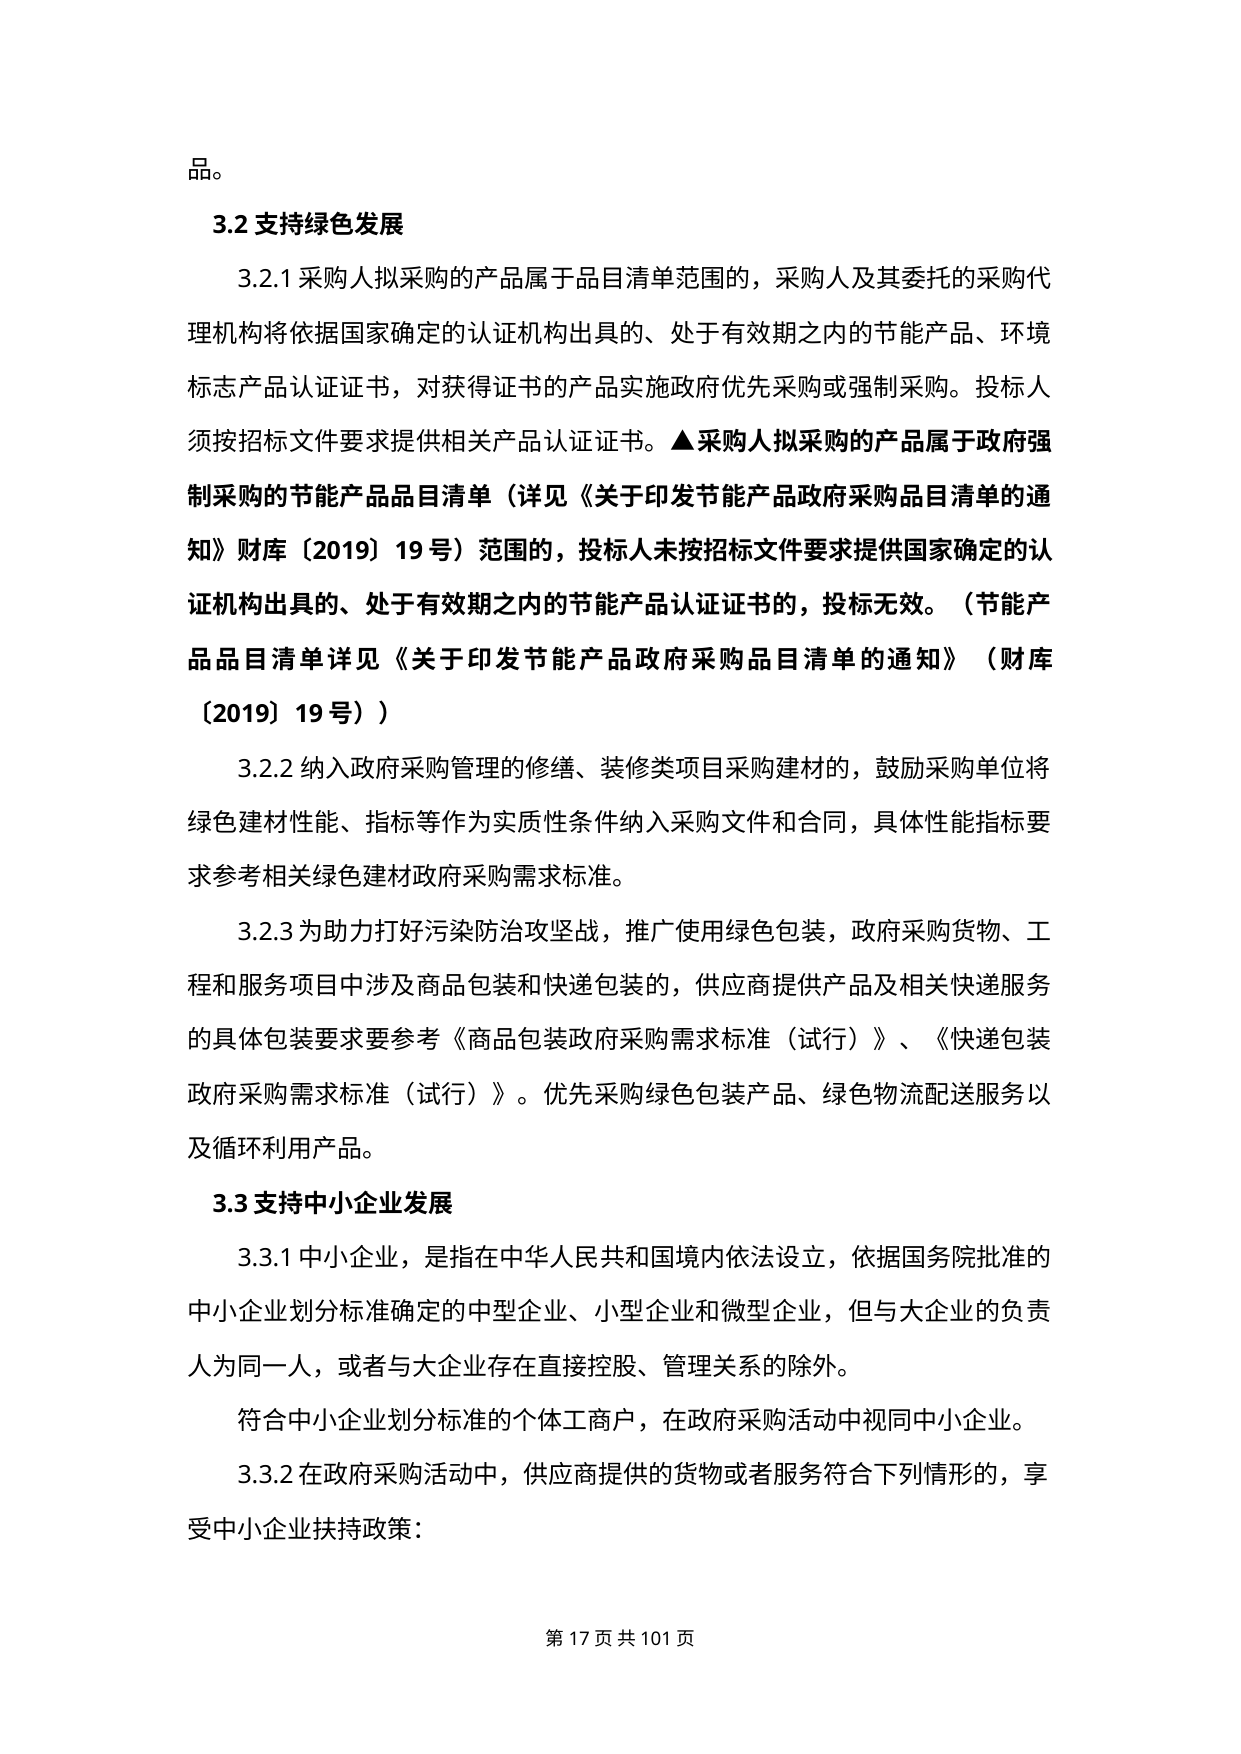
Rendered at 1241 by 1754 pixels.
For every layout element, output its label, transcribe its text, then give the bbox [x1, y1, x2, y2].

text 3.3支持中小企业发展 [187, 1183, 1053, 1219]
text 3.2.2 纳入政府采购管理的修缮、装修类项目采购建材的，鼓励采购单位将绿色建材性能、指标等作为实质性条件纳入采购文件和合同，具体性能指标要求参考相关绿色建材政府采购需求标准。 [187, 748, 1053, 893]
text 3.2 支持绿色发展 [187, 204, 1053, 241]
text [187, 150, 1053, 186]
text 3.3.1中小企业，是指在中华人民共和国境内依法设立，依据国务院批准的中小企业划分标准确定的中型企业、小型企业和微型企业，但与大企业的负责人为同一人，或者与大企业存在直接控股、管理关系的除外。 [187, 1237, 1053, 1382]
text 3.2.1采购人拟采购的产品属于品目清单范围的，采购人及其委托的采购代理机构将依据国家确定的认证机构出具的、处于有效期之内的节能产品、环境标志产品认证证书，对获得证书的产品实施政府优先采购或强制采购。投标人须按招标文件要求提供相关产品认证证书。▲采购人拟采购的产品属于政府强制采购的节能产品品目清单（详见《关于印发节能产品政府采购品目清单的通知》财库〔2019〕19号）范围的，投标人未按招标文件要求提供国家确定的认证机构出具的、处于有效期之内的节能产品认证证书的，投标无效。（节能产品品目清单详见《关于印发节能产品政府采购品目清单的通知》（财库〔2019〕19号）） [187, 259, 1053, 730]
text 符合中小企业划分标准的个体工商户，在政府采购活动中视同中小企业。 [187, 1401, 1053, 1437]
text 3.3.2在政府采购活动中，供应商提供的货物或者服务符合下列情形的，享受中小企业扶持政策： [187, 1455, 1053, 1546]
text 3.2.3为助力打好污染防治攻坚战，推广使用绿色包装，政府采购货物、工程和服务项目中涉及商品包装和快递包装的，供应商提供产品及相关快递服务的具体包装要求要参考《商品包装政府采购需求标准（试行）》、《快递包装政府采购需求标准（试行）》。优先采购绿色包装产品、绿色物流配送服务以及循环利用产品。 [187, 911, 1053, 1165]
